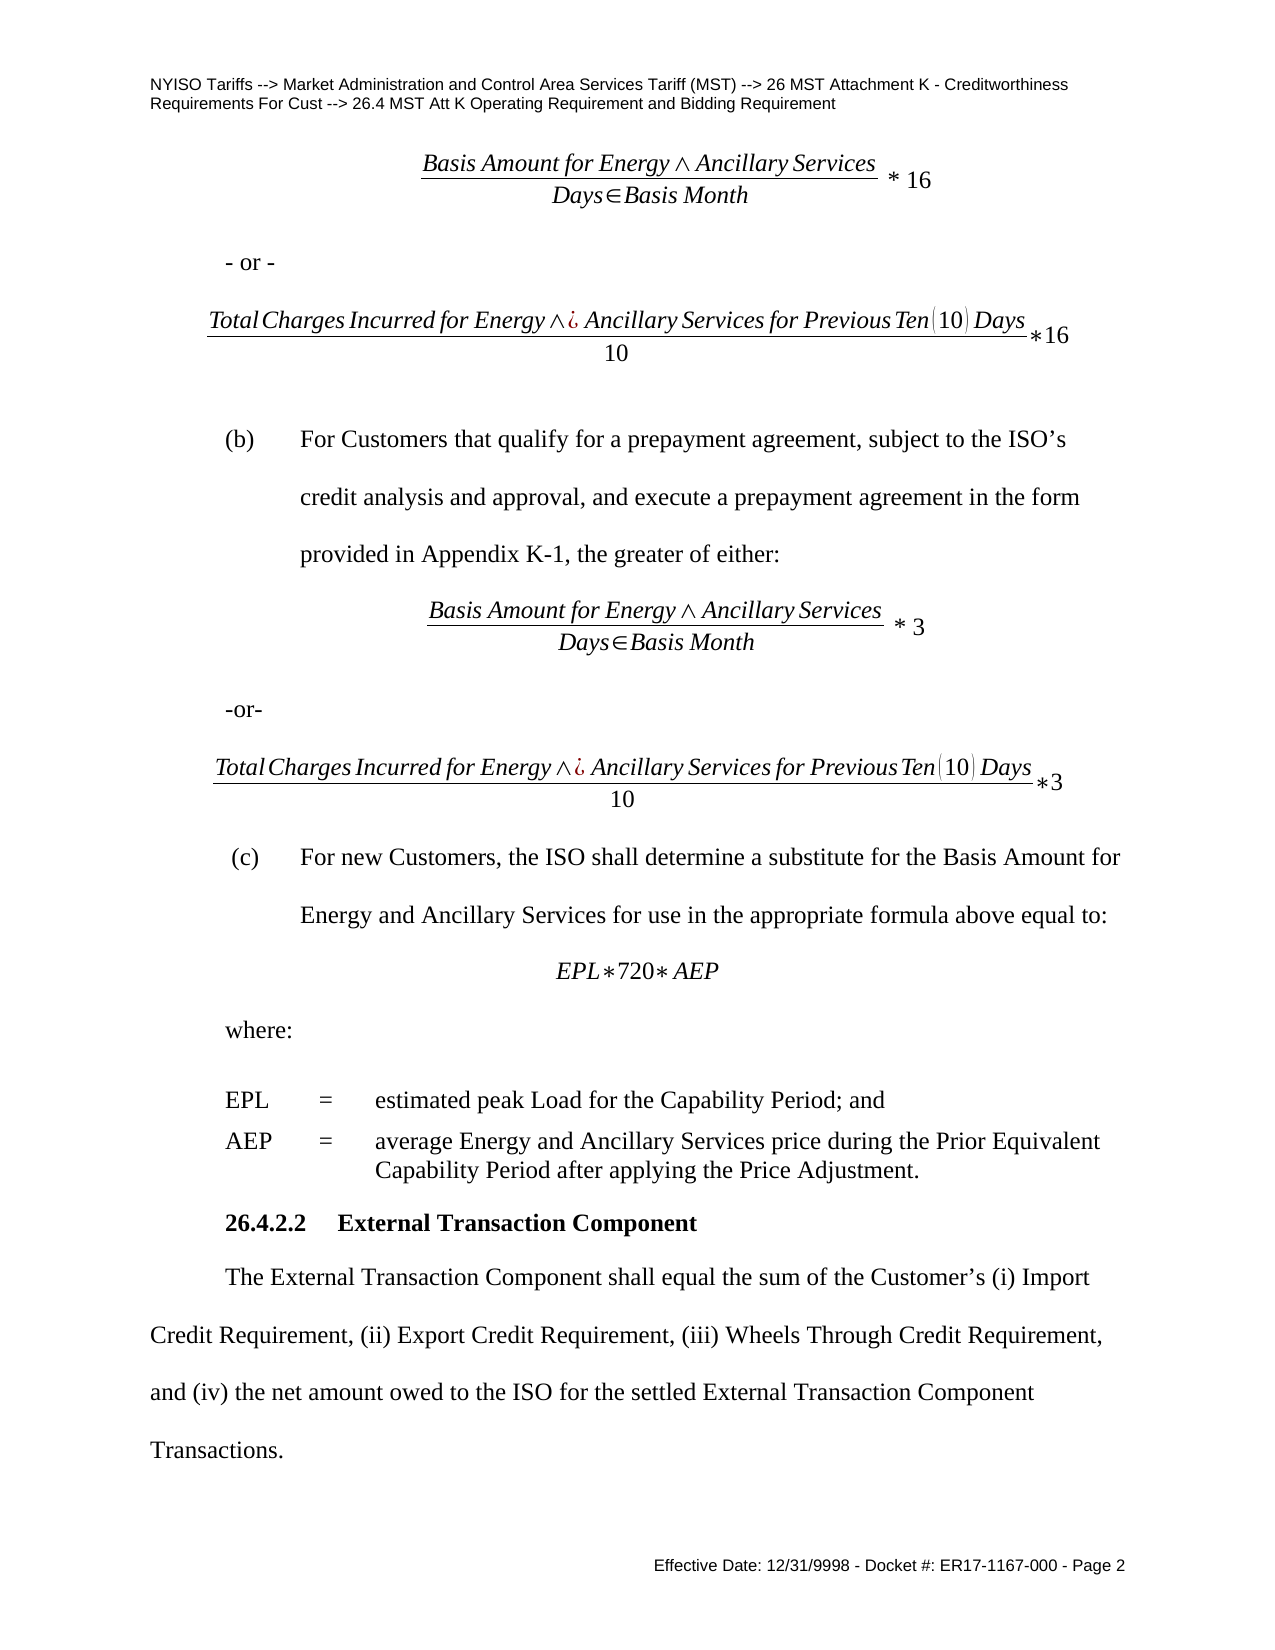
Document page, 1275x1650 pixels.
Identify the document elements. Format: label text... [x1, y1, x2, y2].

text (c) For new Customers, the ISO shall determine a substitute for the Basis Amount for Energy and Ancillary Services for use in the appropriate formula above equal to: [225, 842, 1125, 928]
text AEP = average Energy and Ancillary Services price during the Prior Equivalent Capability Period after applying the Price Adjustment. [225, 1126, 1125, 1183]
text (b) For Customers that qualify for a prepayment agreement, subject to the ISO’s credit analysis and approval, and execute a prepayment agreement in the form provided in Appendix K-1, the greater of either: [225, 424, 1125, 568]
text * 16 [150, 150, 1125, 209]
text - or - [150, 247, 1125, 276]
subtitle 26.4.2.2 External Transaction Component [225, 1208, 1125, 1237]
text The External Transaction Component shall equal the sum of the Customer’s (i) Import Credit Requirement, (ii) Export Credit Requirement, (iii) Wheels Through Credit Requirement, and (iv) the net amount owed to the ISO for the settled External Transaction Component Transactions. [150, 1262, 1125, 1463]
text EPL = estimated peak Load for the Capability Period; and [225, 1085, 1125, 1113]
text where: [150, 1015, 1125, 1043]
text * 3 [150, 597, 1125, 656]
text -or- [150, 694, 1125, 723]
